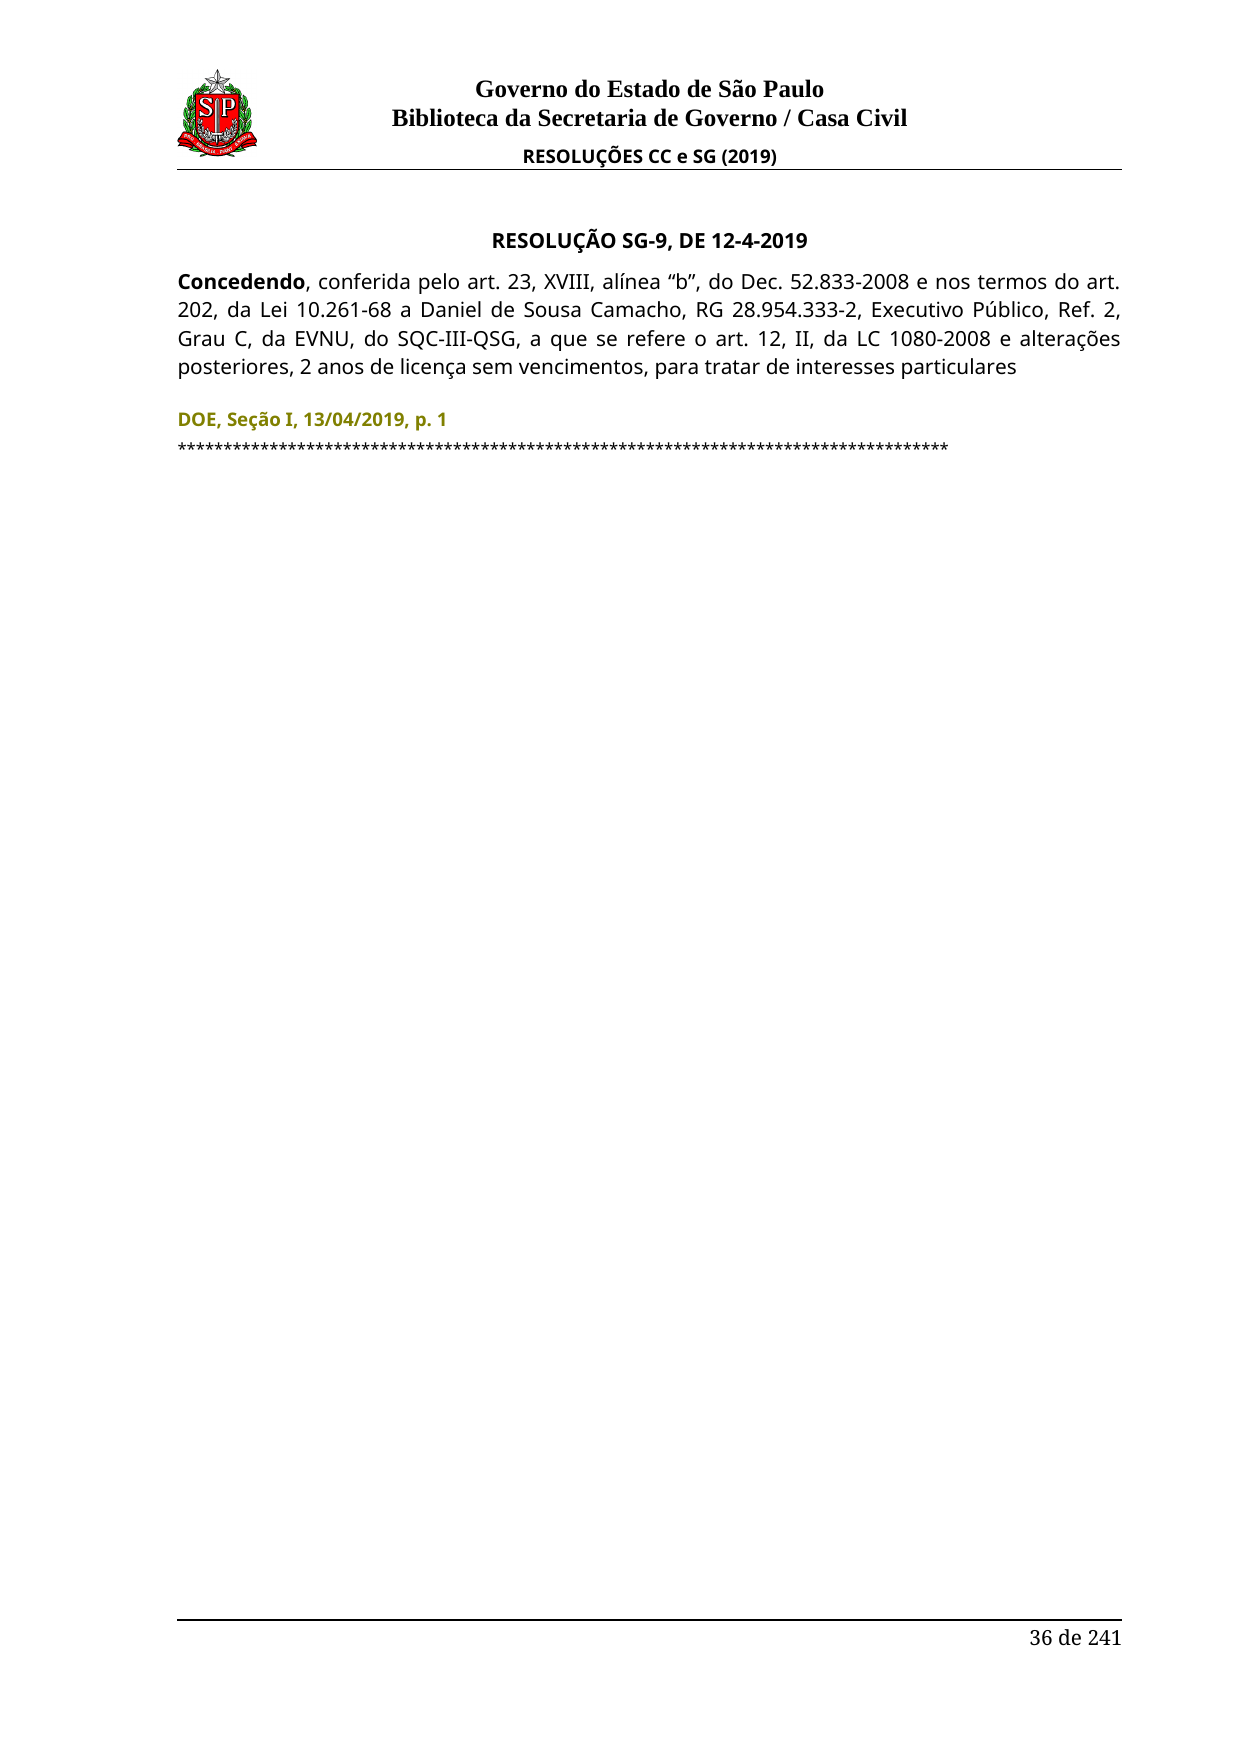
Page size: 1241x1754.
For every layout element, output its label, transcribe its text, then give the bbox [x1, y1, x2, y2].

text Resolução SG-9, de 12-4-2019 [177, 226, 1122, 255]
text Concedendo, conferida pelo art. 23, XVIII, alínea “b”, do Dec. 52.833-2008 e nos termos do art. 202, da Lei 10.261-68 a Daniel de Sousa Camacho, RG 28.954.333-2, Executivo Público, Ref. 2, Grau C, da EVNU, do SQC-III-QSG, a que se refere o art. 12, II, da LC 1080-2008 e alterações posteriores, 2 anos de licença sem vencimentos, para tratar de interesses particulares [177, 267, 1122, 381]
text ************************************************************************************ [177, 438, 1122, 460]
text DOE, Seção I, 13/04/2019, p. 1 [177, 406, 1122, 431]
picture [177, 69, 257, 157]
